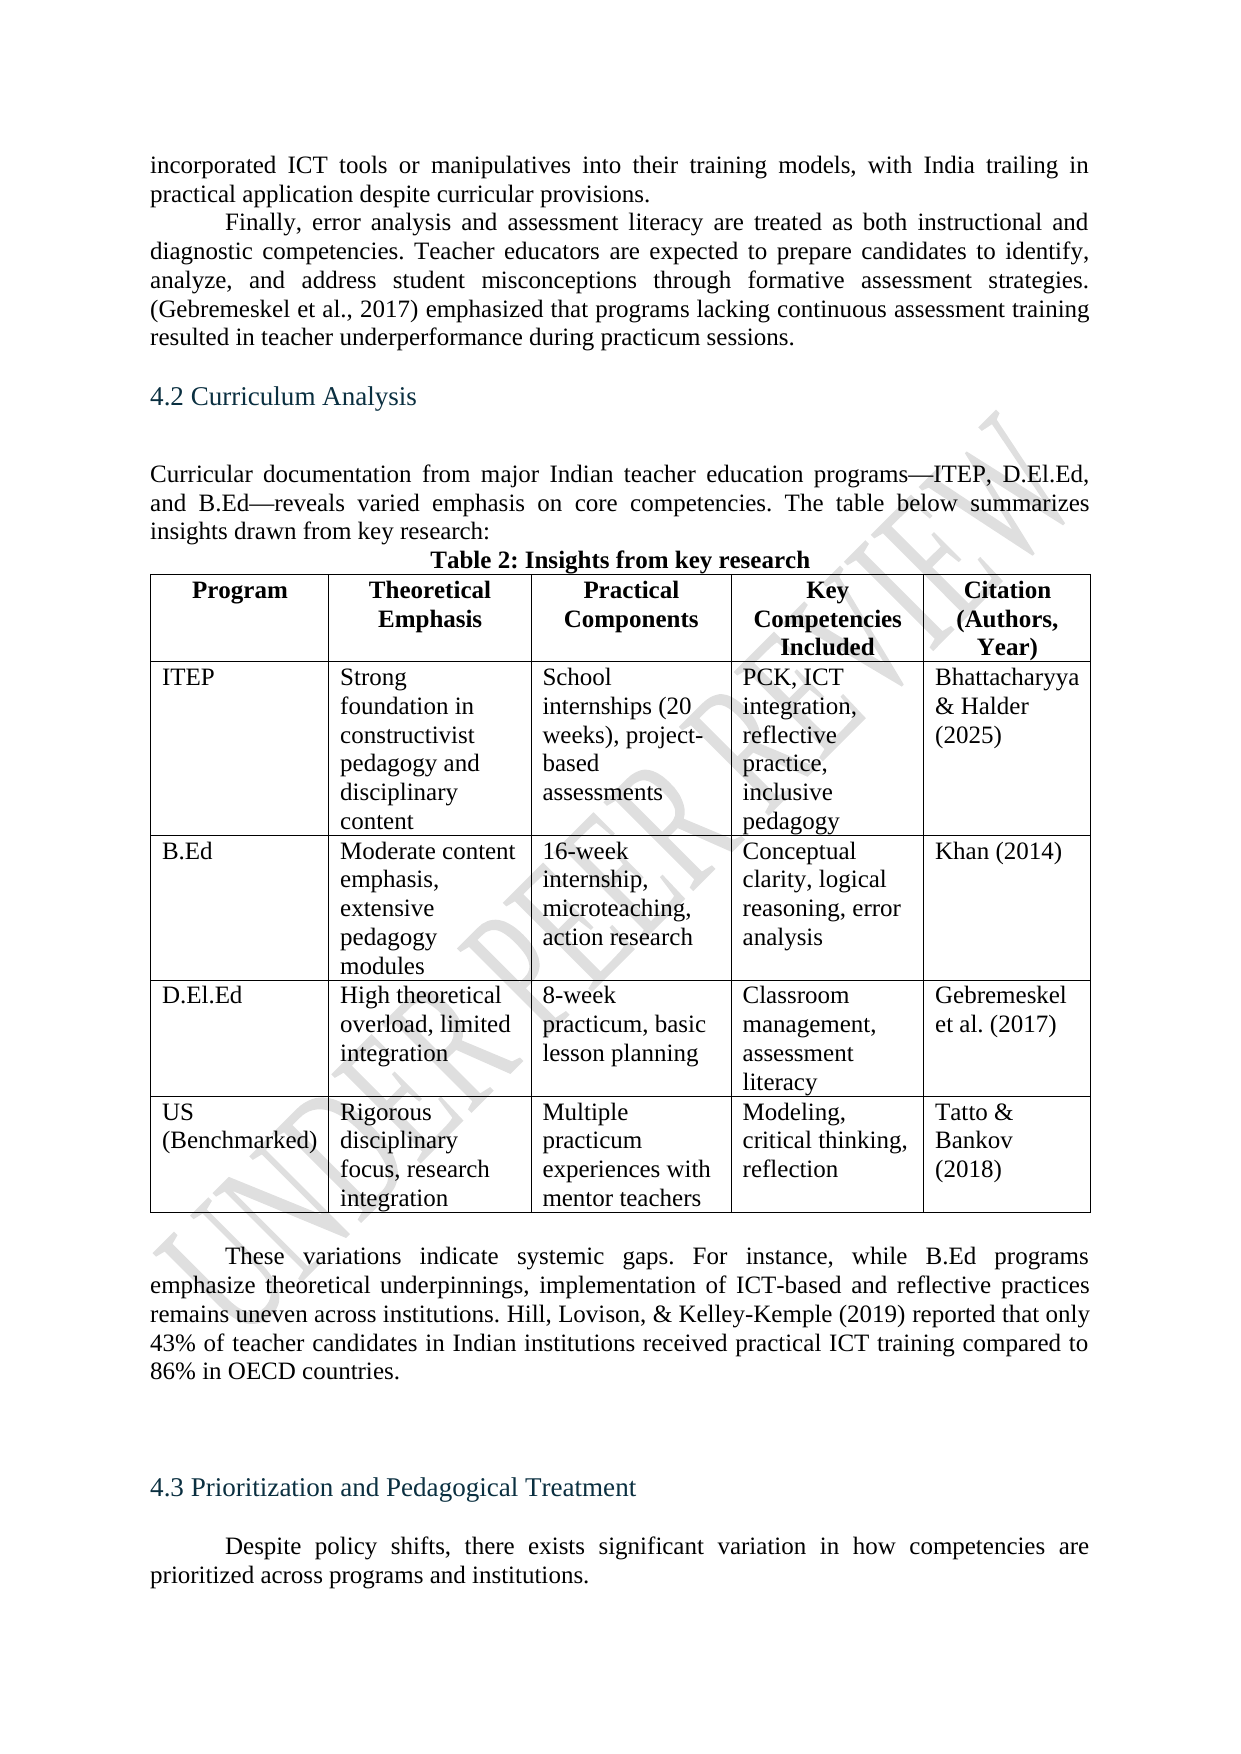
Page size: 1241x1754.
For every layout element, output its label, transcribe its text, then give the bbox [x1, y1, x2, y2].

table_cell 8-week practicum, basic lesson planning [532, 981, 731, 1096]
table_cell B.Ed [151, 836, 328, 979]
table_cell Conceptual clarity, logical reasoning, error analysis [732, 836, 923, 979]
text Curricular documentation from major Indian teacher education programs—ITEP, D.El.Ed, and B.Ed—reveals varied emphasis on core competencies. The table below summarizes insights drawn from key research: [150, 459, 1090, 545]
table_header Practical Components [532, 575, 731, 661]
text Table 2: Insights from key research [150, 545, 1090, 574]
table_cell Modeling, critical thinking, reflection [732, 1097, 923, 1212]
table_cell Rigorous disciplinary focus, research integration [329, 1097, 531, 1212]
table_cell Classroom management, assessment literacy [732, 981, 923, 1096]
table_cell Multiple practicum experiences with mentor teachers [532, 1097, 731, 1212]
table_cell Strong foundation in constructivist pedagogy and disciplinary content [329, 662, 531, 835]
table_cell PCK, ICT integration, reflective practice, inclusive pedagogy [732, 662, 923, 835]
text Despite policy shifts, there exists significant variation in how competencies are prioritized across programs and institutions. [150, 1531, 1090, 1589]
table_header Program [151, 575, 328, 661]
table_cell [924, 981, 1090, 1096]
text Finally, error analysis and assessment literacy are treated as both instructional and diagnostic competencies. Teacher educators are expected to prepare candidates to identify, analyze, and address student misconceptions through formative assessment strategies. emphasized that programs lacking continuous assessment training resulted in teacher underperformance during practicum sessions. [150, 207, 1090, 351]
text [150, 150, 1090, 207]
text These variations indicate systemic gaps. For instance, while B.Ed programs emphasize theoretical underpinnings, implementation of ICT-based and reflective practices remains uneven across institutions. reported that only 43% of teacher candidates in Indian institutions received practical ICT training compared to 86% in OECD countries. [150, 1241, 1090, 1385]
table_header Key Competencies Included [732, 575, 923, 661]
table_header Theoretical Emphasis [329, 575, 531, 661]
table_cell High theoretical overload, limited integration [329, 981, 531, 1096]
subtitle 4.3 Prioritization and Pedagogical Treatment [150, 1471, 1090, 1502]
table_cell Moderate content emphasis, extensive pedagogy modules [329, 836, 531, 979]
table_cell 16-week internship, microteaching, action research [532, 836, 731, 979]
table_cell D.El.Ed [151, 981, 328, 1096]
table_cell ITEP [151, 662, 328, 835]
subtitle 4.2 Curriculum Analysis [150, 380, 1090, 411]
table_header Citation (Authors, Year) [924, 575, 1090, 661]
table_cell [924, 1097, 1090, 1212]
table_cell School internships (20 weeks), project-based assessments [532, 662, 731, 835]
table_cell US (Benchmarked) [151, 1097, 328, 1212]
